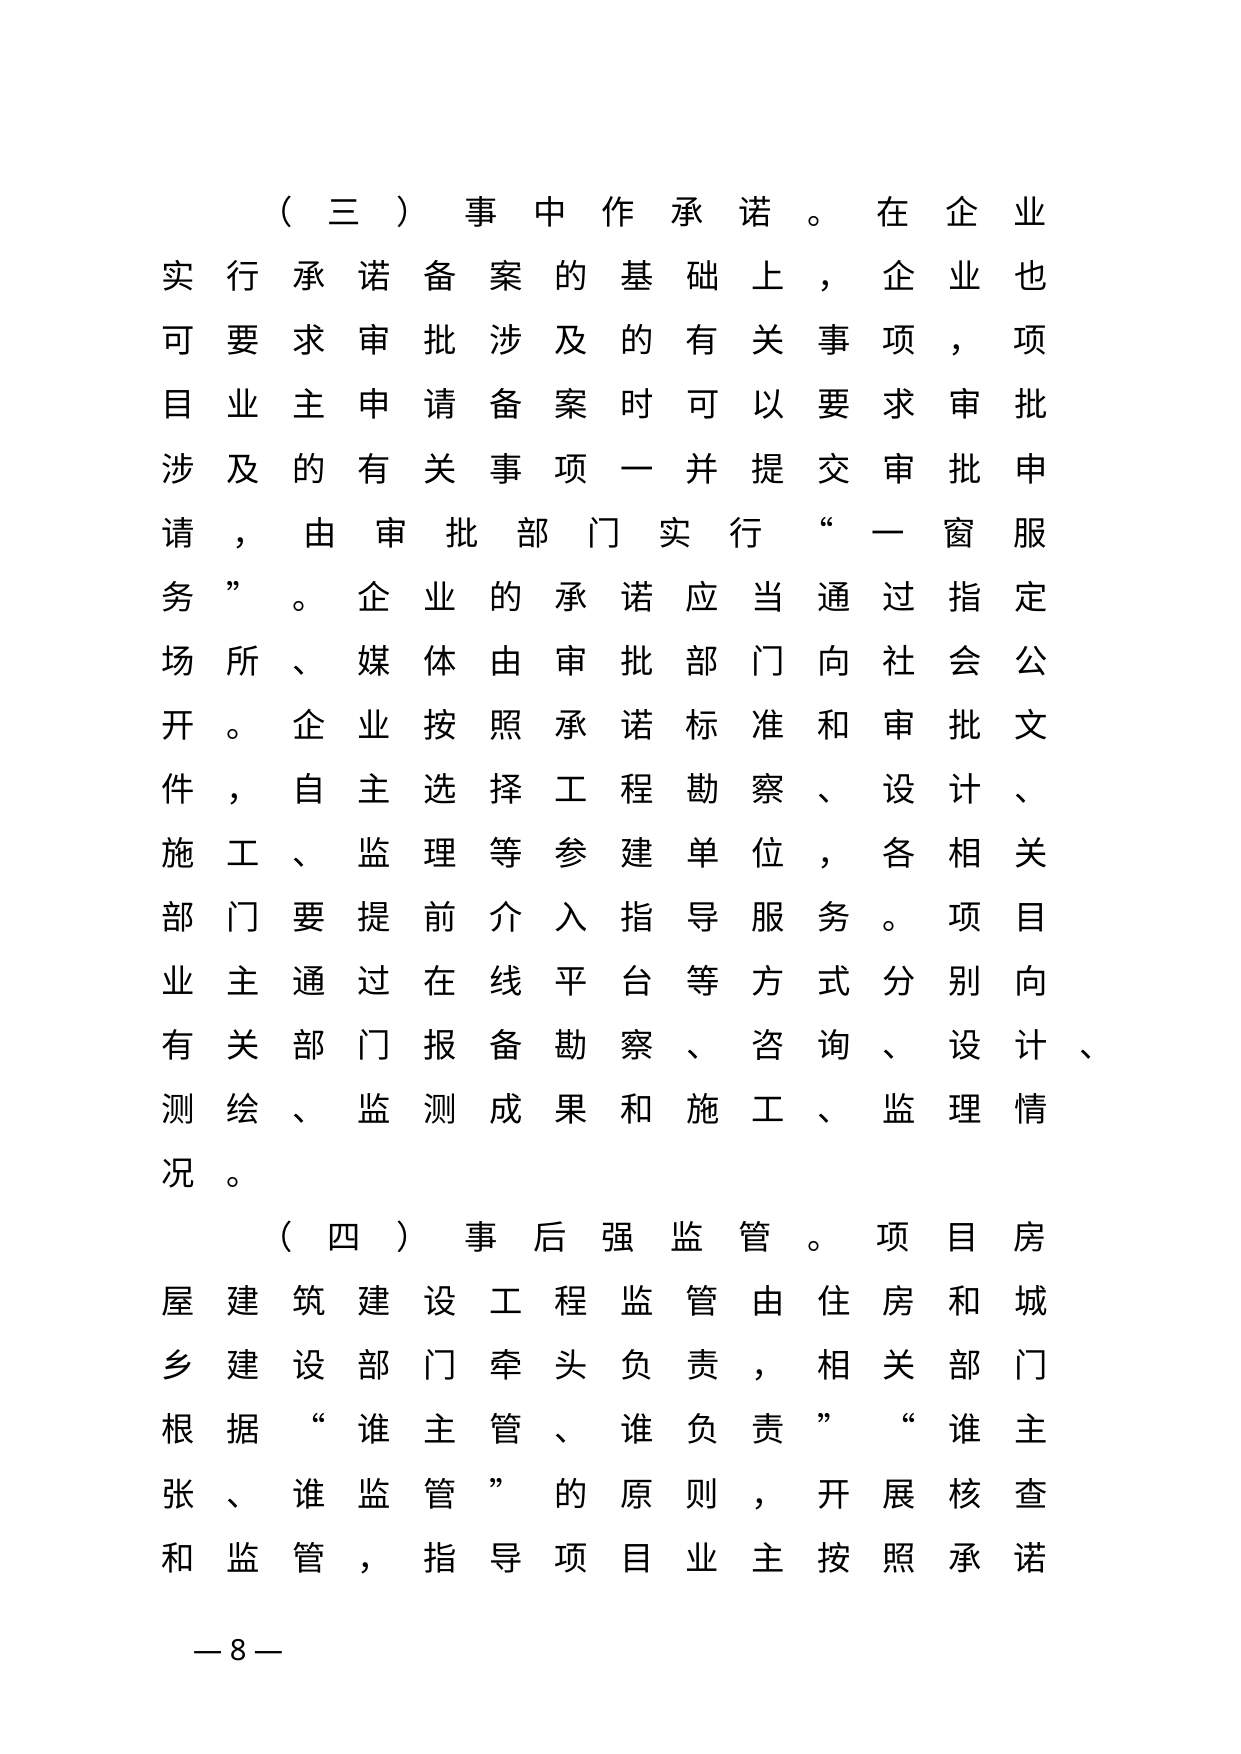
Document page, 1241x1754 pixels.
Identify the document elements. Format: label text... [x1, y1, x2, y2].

text （三）事中作承诺。在企业实行承诺备案的基础上，企业也可要求审批涉及的有关事项，项目业主申请备案时可以要求审批涉及的有关事项一并提交审批申请，由审批部门实行“一窗服务”。企业的承诺应当通过指定场所、媒体由审批部门向社会公开。企业按照承诺标准和审批文件，自主选择工程勘察、设计、施工、监理等参建单位，各相关部门要提前介入指导服务。项目业主通过在线平台等方式分别向有关部门报备勘察、咨询、设计、测绘、监测成果和施工、监理情况。 [161, 178, 1079, 1203]
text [161, 1203, 1079, 1587]
